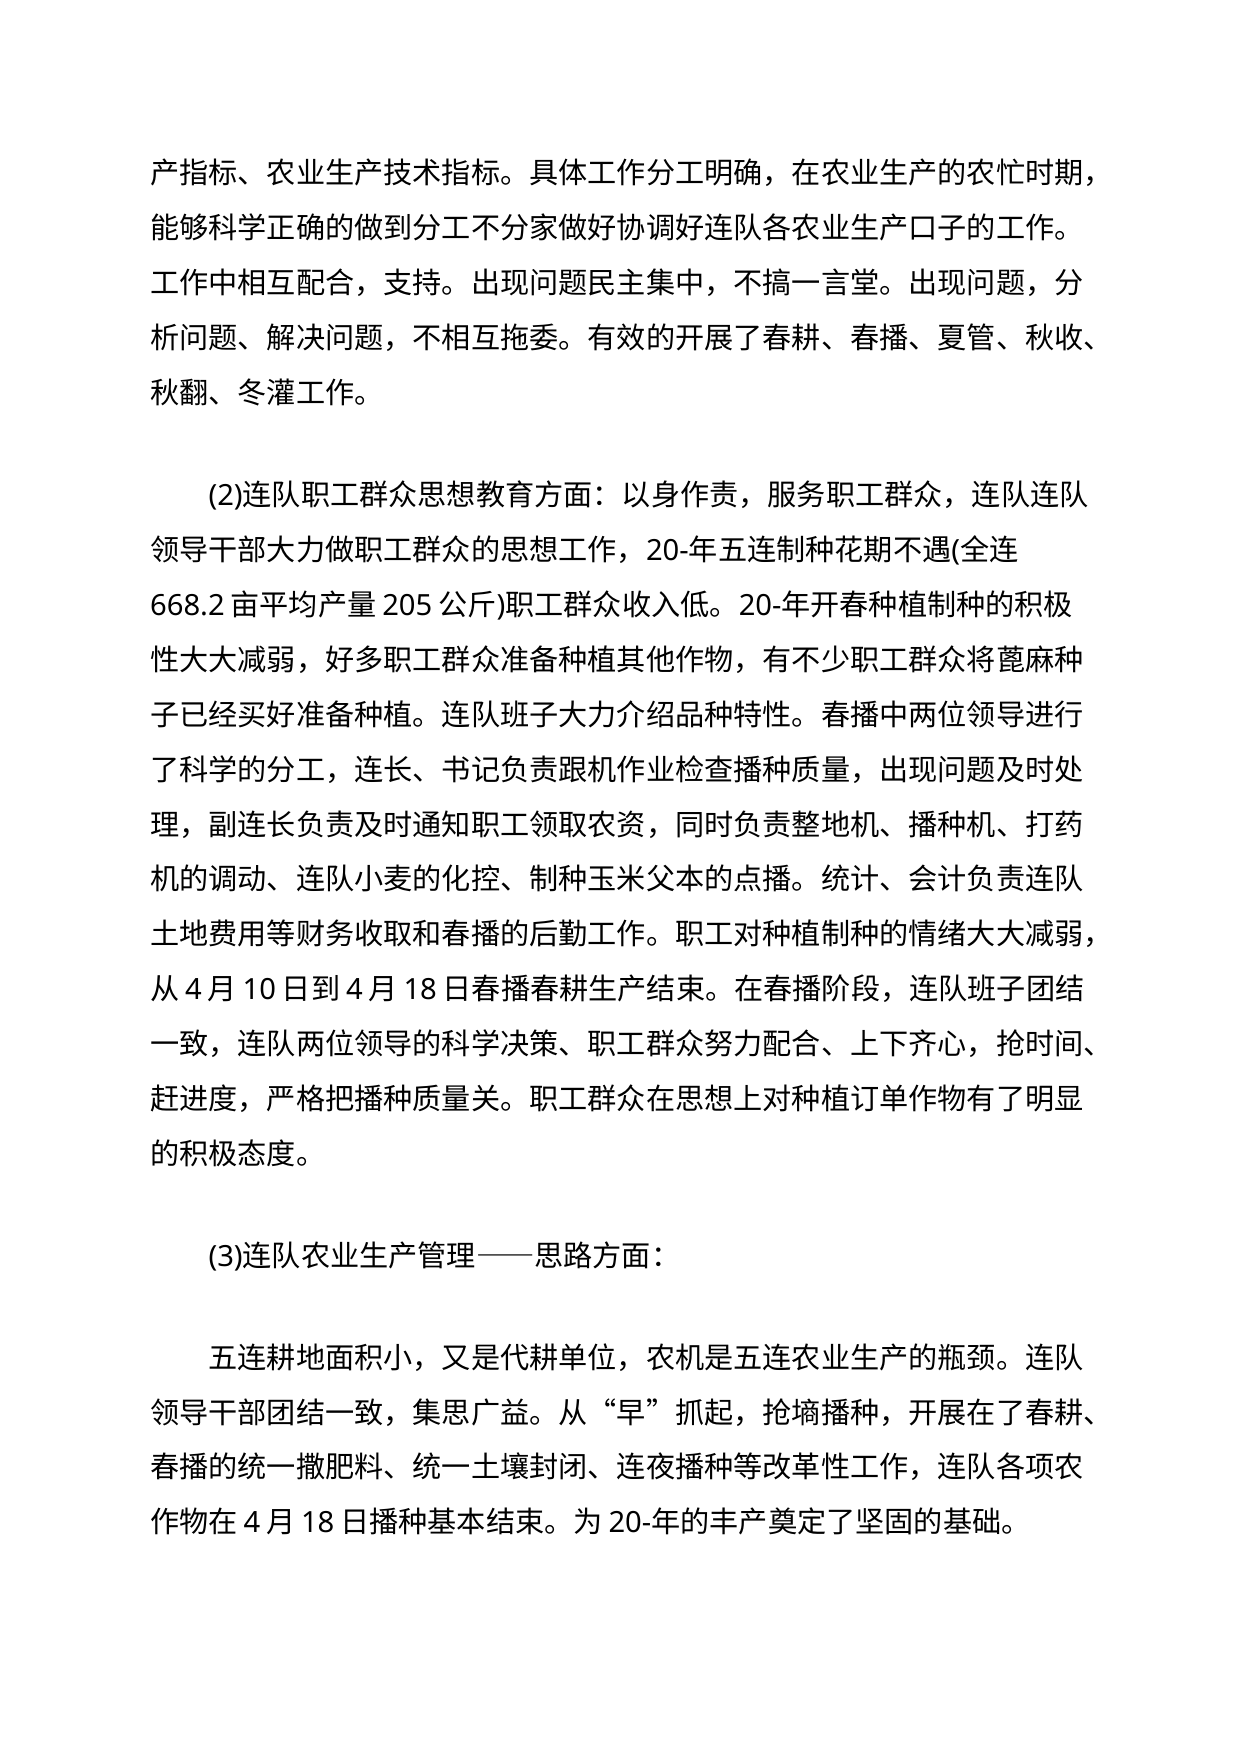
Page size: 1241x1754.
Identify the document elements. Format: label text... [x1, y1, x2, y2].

text (3)连队农业生产管理——思路方面： [150, 1232, 1090, 1275]
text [150, 150, 1090, 412]
text (2)连队职工群众思想教育方面：以身作责，服务职工群众，连队连队领导干部大力做职工群众的思想工作，20-年五连制种花期不遇(全连668.2亩平均产量205公斤)职工群众收入低。20-年开春种植制种的积极性大大减弱，好多职工群众准备种植其他作物，有不少职工群众将蓖麻种子已经买好准备种植。连队班子大力介绍品种特性。春播中两位领导进行了科学的分工，连长、书记负责跟机作业检查播种质量，出现问题及时处理，副连长负责及时通知职工领取农资，同时负责整地机、播种机、打药机的调动、连队小麦的化控、制种玉米父本的点播。统计、会计负责连队土地费用等财务收取和春播的后勤工作。职工对种植制种的情绪大大减弱，从4月10日到4月18日春播春耕生产结束。在春播阶段，连队班子团结一致，连队两位领导的科学决策、职工群众努力配合、上下齐心，抢时间、赶进度，严格把播种质量关。职工群众在思想上对种植订单作物有了明显的积极态度。 [150, 471, 1090, 1173]
text 五连耕地面积小，又是代耕单位，农机是五连农业生产的瓶颈。连队领导干部团结一致，集思广益。从“早”抓起，抢墒播种，开展在了春耕、春播的统一撒肥料、统一土壤封闭、连夜播种等改革性工作，连队各项农作物在4月18日播种基本结束。为20-年的丰产奠定了坚固的基础。 [150, 1334, 1090, 1541]
